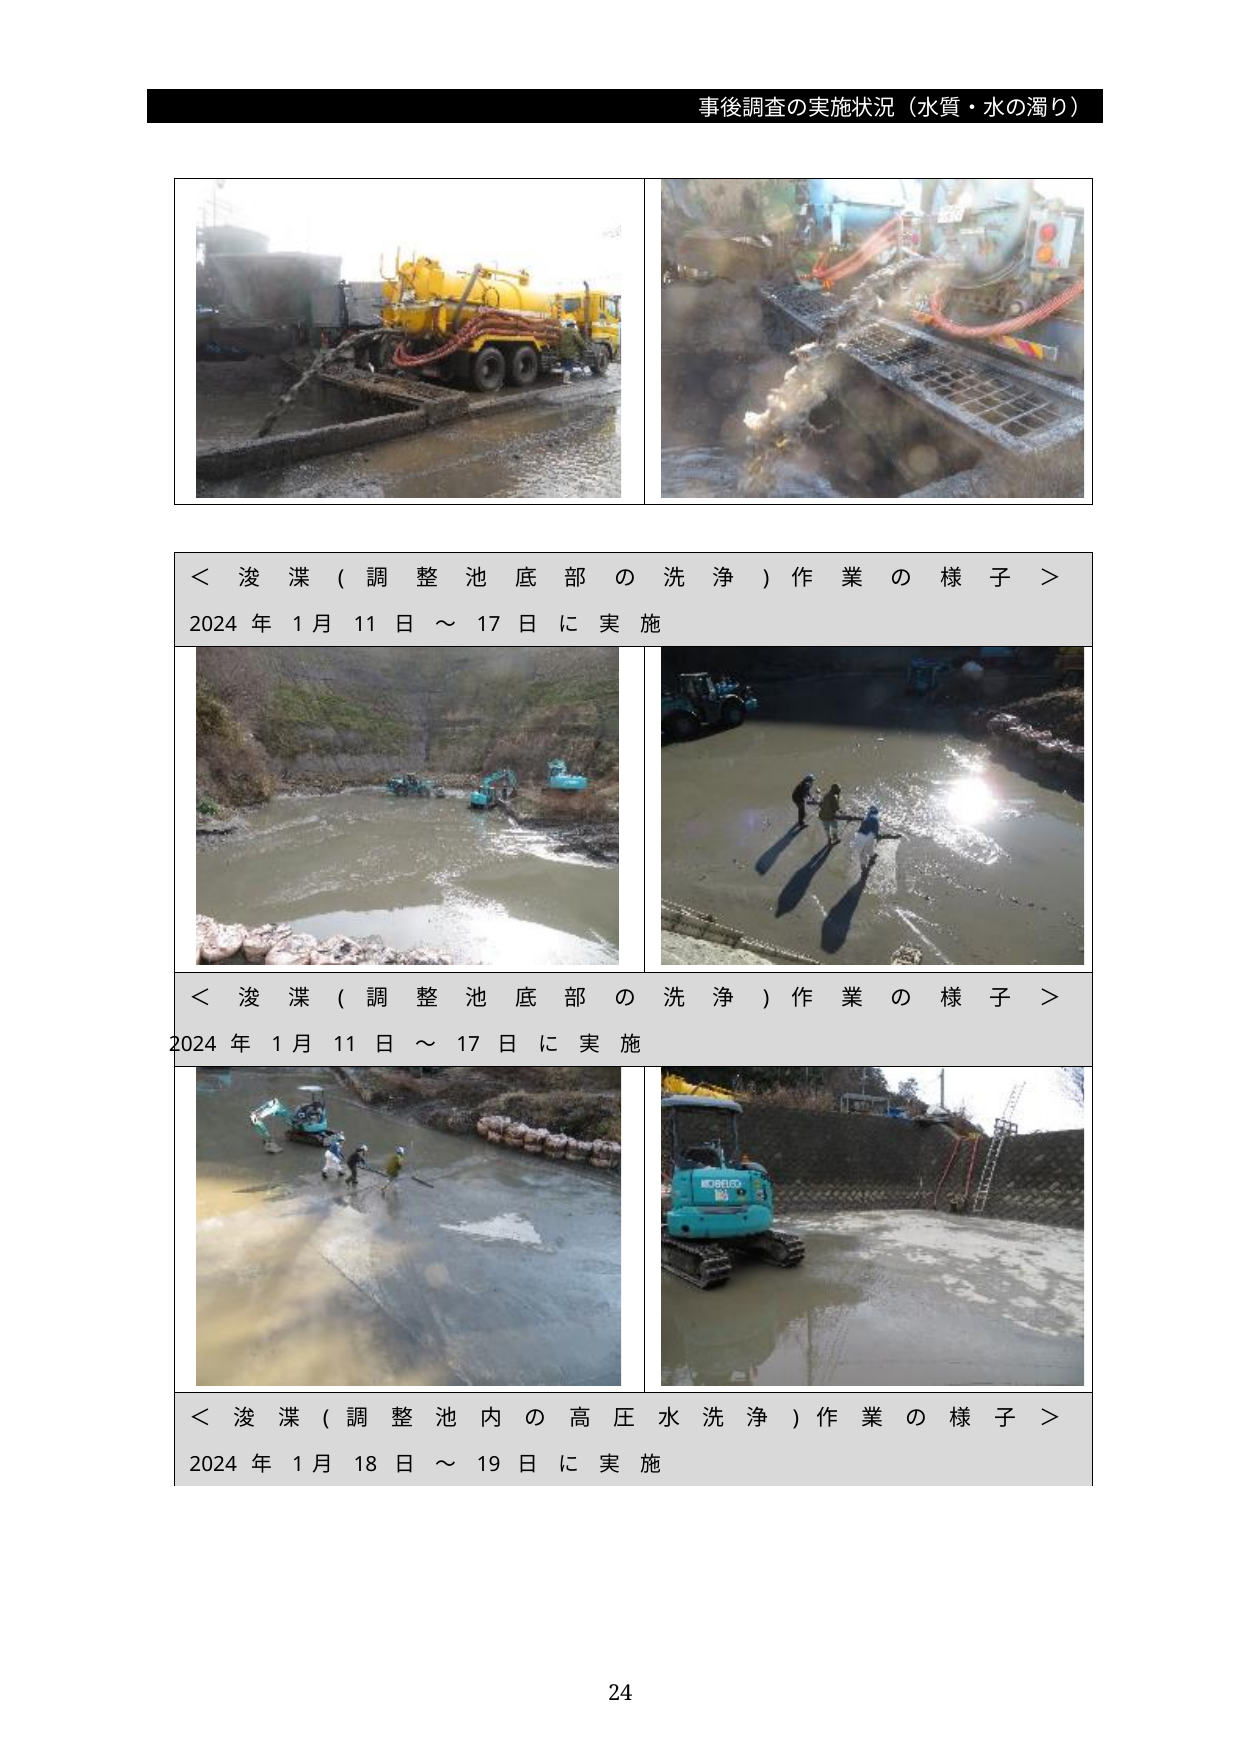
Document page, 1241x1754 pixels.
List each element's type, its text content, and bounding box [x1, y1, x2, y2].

picture [661, 647, 1085, 965]
table_cell [645, 647, 1092, 972]
picture [661, 1067, 1085, 1386]
table_cell ＜浚渫(調整池内の高圧水洗浄)作業の様子＞ 2024年1月18日～19日に実施 [175, 1393, 1092, 1486]
picture [196, 647, 619, 965]
table_cell [175, 179, 644, 504]
picture [196, 179, 622, 498]
table_cell [645, 179, 1092, 504]
table_header ＜浚渫(調整池底部の洗浄)作業の様子＞ 2024年1月11日～17日に実施 [175, 553, 1092, 646]
picture [196, 1067, 622, 1386]
table_cell [175, 647, 644, 972]
table_cell ＜浚渫(調整池底部の洗浄)作業の様子＞ 2024年1月11日～17日に実施 [175, 973, 1092, 1066]
table_cell [645, 1067, 1092, 1392]
table_cell [175, 1067, 644, 1392]
picture [661, 179, 1085, 498]
